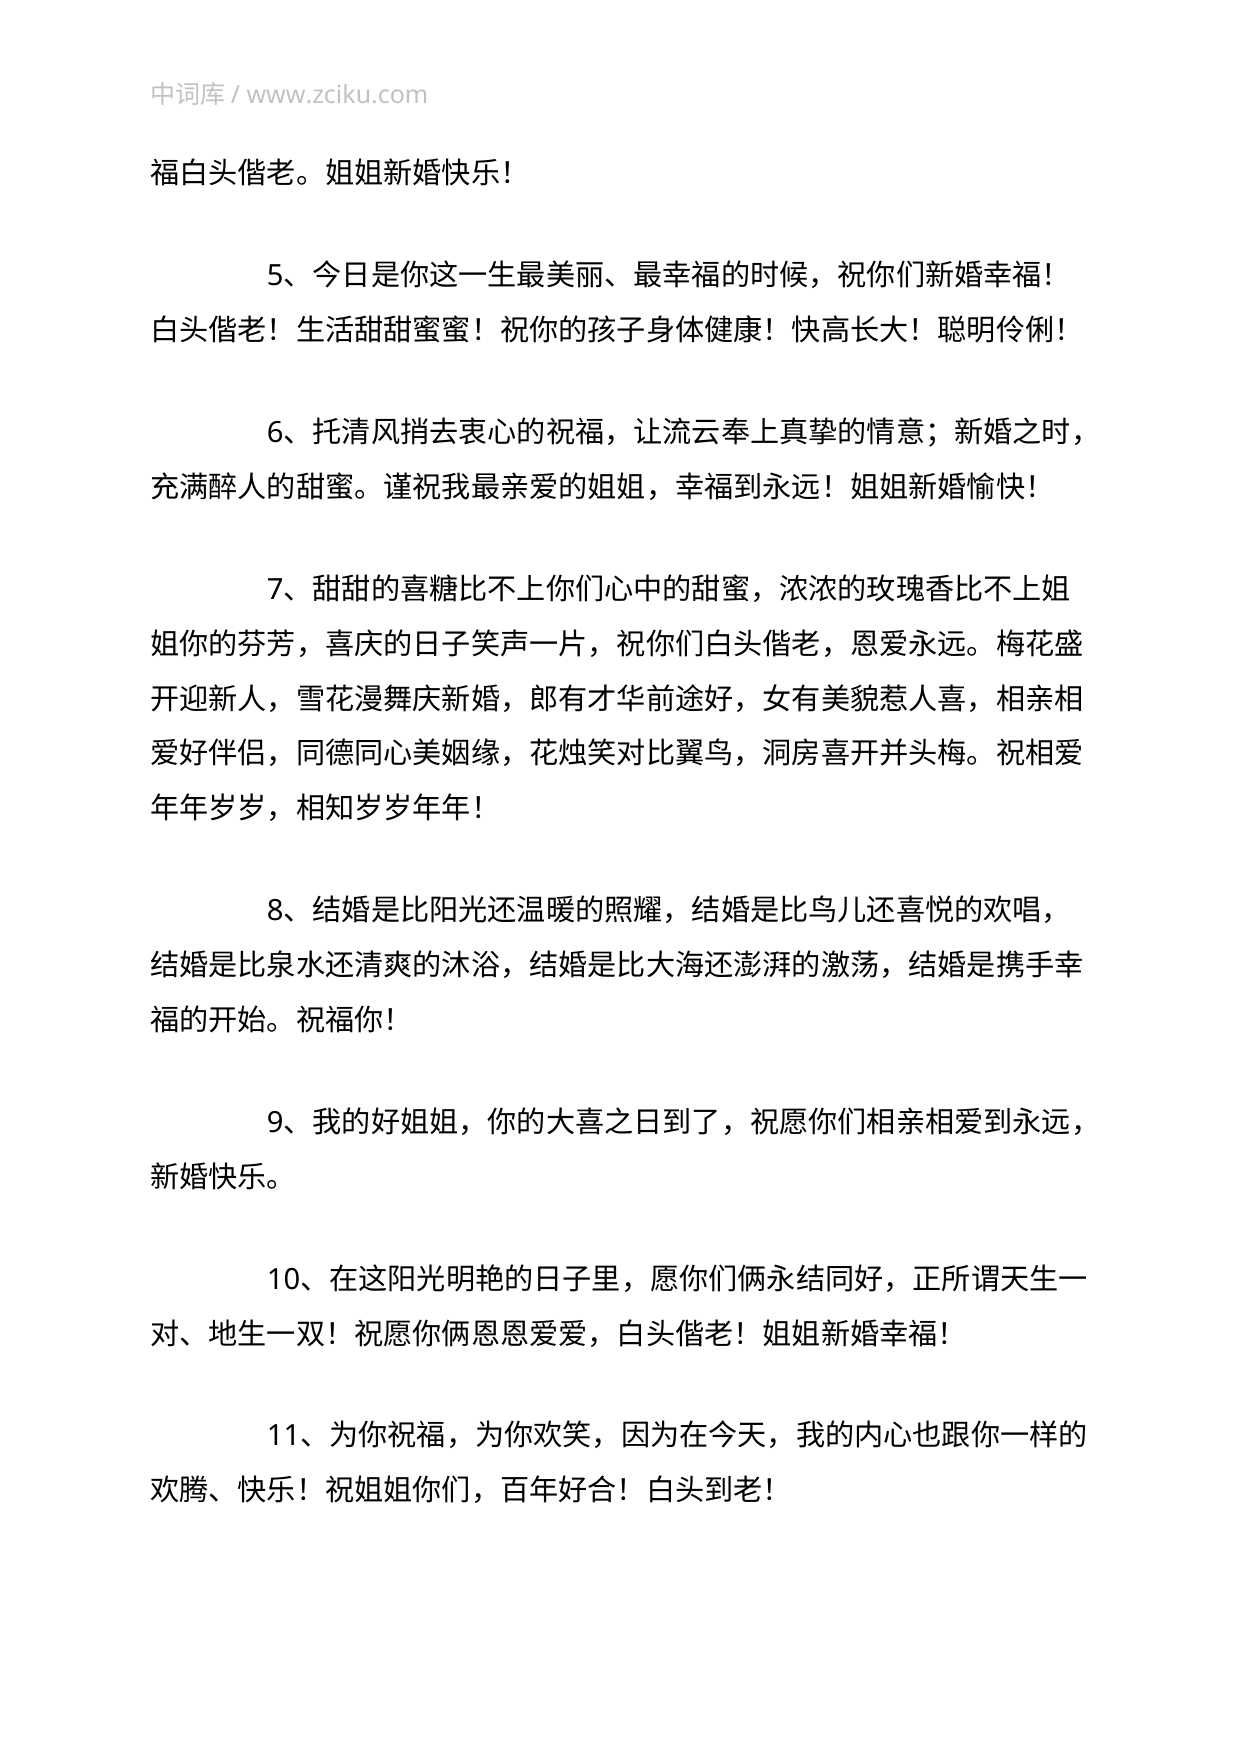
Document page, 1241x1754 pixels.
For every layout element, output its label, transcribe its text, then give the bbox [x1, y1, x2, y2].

text 9、我的好姐姐，你的大喜之日到了，祝愿你们相亲相爱到永远，新婚快乐。 [150, 1098, 1090, 1196]
text 5、今日是你这一生最美丽、最幸福的时候，祝你们新婚幸福！白头偕老！生活甜甜蜜蜜！祝你的孩子身体健康！快高长大！聪明伶俐！ [150, 252, 1090, 349]
text 10、在这阳光明艳的日子里，愿你们俩永结同好，正所谓天生一对、地生一双！祝愿你俩恩恩爱爱，白头偕老！姐姐新婚幸福！ [150, 1255, 1090, 1352]
text 8、结婚是比阳光还温暖的照耀，结婚是比鸟儿还喜悦的欢唱，结婚是比泉水还清爽的沐浴，结婚是比大海还澎湃的激荡，结婚是携手幸福的开始。祝福你！ [150, 887, 1090, 1039]
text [150, 150, 1090, 192]
text 6、托清风捎去衷心的祝福，让流云奉上真挚的情意；新婚之时，充满醉人的甜蜜。谨祝我最亲爱的姐姐，幸福到永远！姐姐新婚愉快！ [150, 408, 1090, 506]
text 11、为你祝福，为你欢笑，因为在今天，我的内心也跟你一样的欢腾、快乐！祝姐姐你们，百年好合！白头到老！ [150, 1412, 1090, 1509]
text 7、甜甜的喜糖比不上你们心中的甜蜜，浓浓的玫瑰香比不上姐姐你的芬芳，喜庆的日子笑声一片，祝你们白头偕老，恩爱永远。梅花盛开迎新人，雪花漫舞庆新婚，郎有才华前途好，女有美貌惹人喜，相亲相爱好伴侣，同德同心美姻缘，花烛笑对比翼鸟，洞房喜开并头梅。祝相爱年年岁岁，相知岁岁年年！ [150, 565, 1090, 827]
